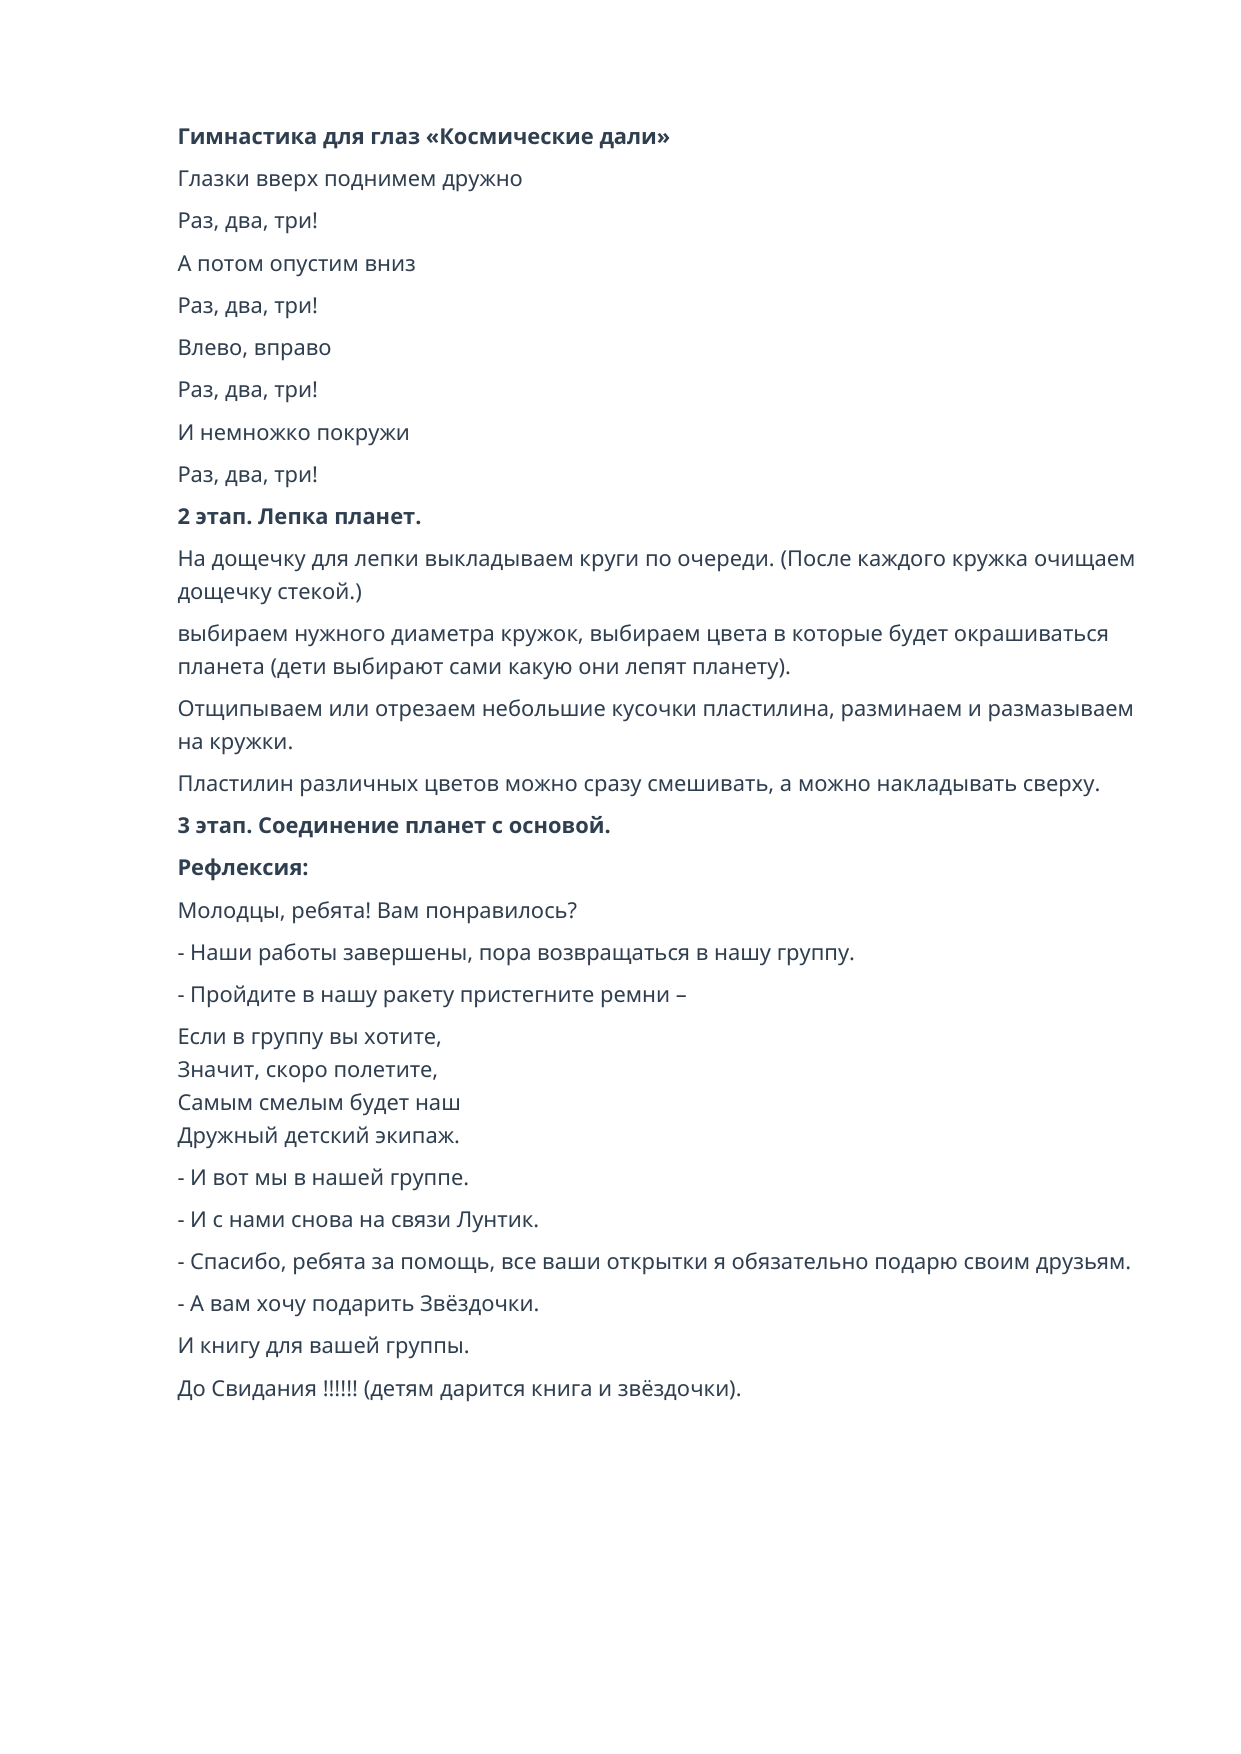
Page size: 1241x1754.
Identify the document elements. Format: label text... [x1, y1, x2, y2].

text Раз, два, три! [177, 371, 1152, 404]
text Влево, вправо [177, 329, 1152, 362]
text 2 этап. Лепка планет. [177, 498, 1152, 531]
text - И с нами снова на связи Лунтик. [177, 1201, 1152, 1234]
text - Наши работы завершены, пора возвращаться в нашу группу. [177, 934, 1152, 967]
text Пластилин различных цветов можно сразу смешивать, а можно накладывать сверху. [177, 765, 1152, 798]
text 3 этап. Соединение планет с основой. [177, 807, 1152, 840]
text И книгу для вашей группы. [177, 1327, 1152, 1360]
text - И вот мы в нашей группе. [177, 1159, 1152, 1192]
text - Спасибо, ребята за помощь, все ваши открытки я обязательно подарю своим друзьям. [177, 1243, 1152, 1276]
text Молодцы, ребята! Вам понравилось? [177, 892, 1152, 924]
text А потом опустим вниз [177, 245, 1152, 277]
text Гимнастика для глаз «Космические дали» [177, 118, 1152, 151]
text выбираем нужного диаметра кружок, выбираем цвета в которые будет окрашиваться планета (дети выбирают сами какую они лепят планету). [177, 615, 1152, 681]
text - Пройдите в нашу ракету пристегните ремни – [177, 976, 1152, 1009]
text До Свидания !!!!!! (детям дарится книга и звёздочки). [177, 1370, 1152, 1402]
text Раз, два, три! [177, 456, 1152, 488]
text Если в группу вы хотите, Значит, скоро полетите, Самым смелым будет наш Дружный детский экипаж. [177, 1018, 1152, 1149]
text Глазки вверх поднимем дружно [177, 160, 1152, 193]
text Рефлексия: [177, 849, 1152, 882]
text Раз, два, три! [177, 287, 1152, 320]
text И немножко покружи [177, 413, 1152, 446]
text Отщипываем или отрезаем небольшие кусочки пластилина, разминаем и размазываем на кружки. [177, 690, 1152, 756]
text Раз, два, три! [177, 202, 1152, 235]
text - А вам хочу подарить Звёздочки. [177, 1285, 1152, 1318]
text На дощечку для лепки выкладываем круги по очереди. (После каждого кружка очищаем дощечку стекой.) [177, 540, 1152, 606]
